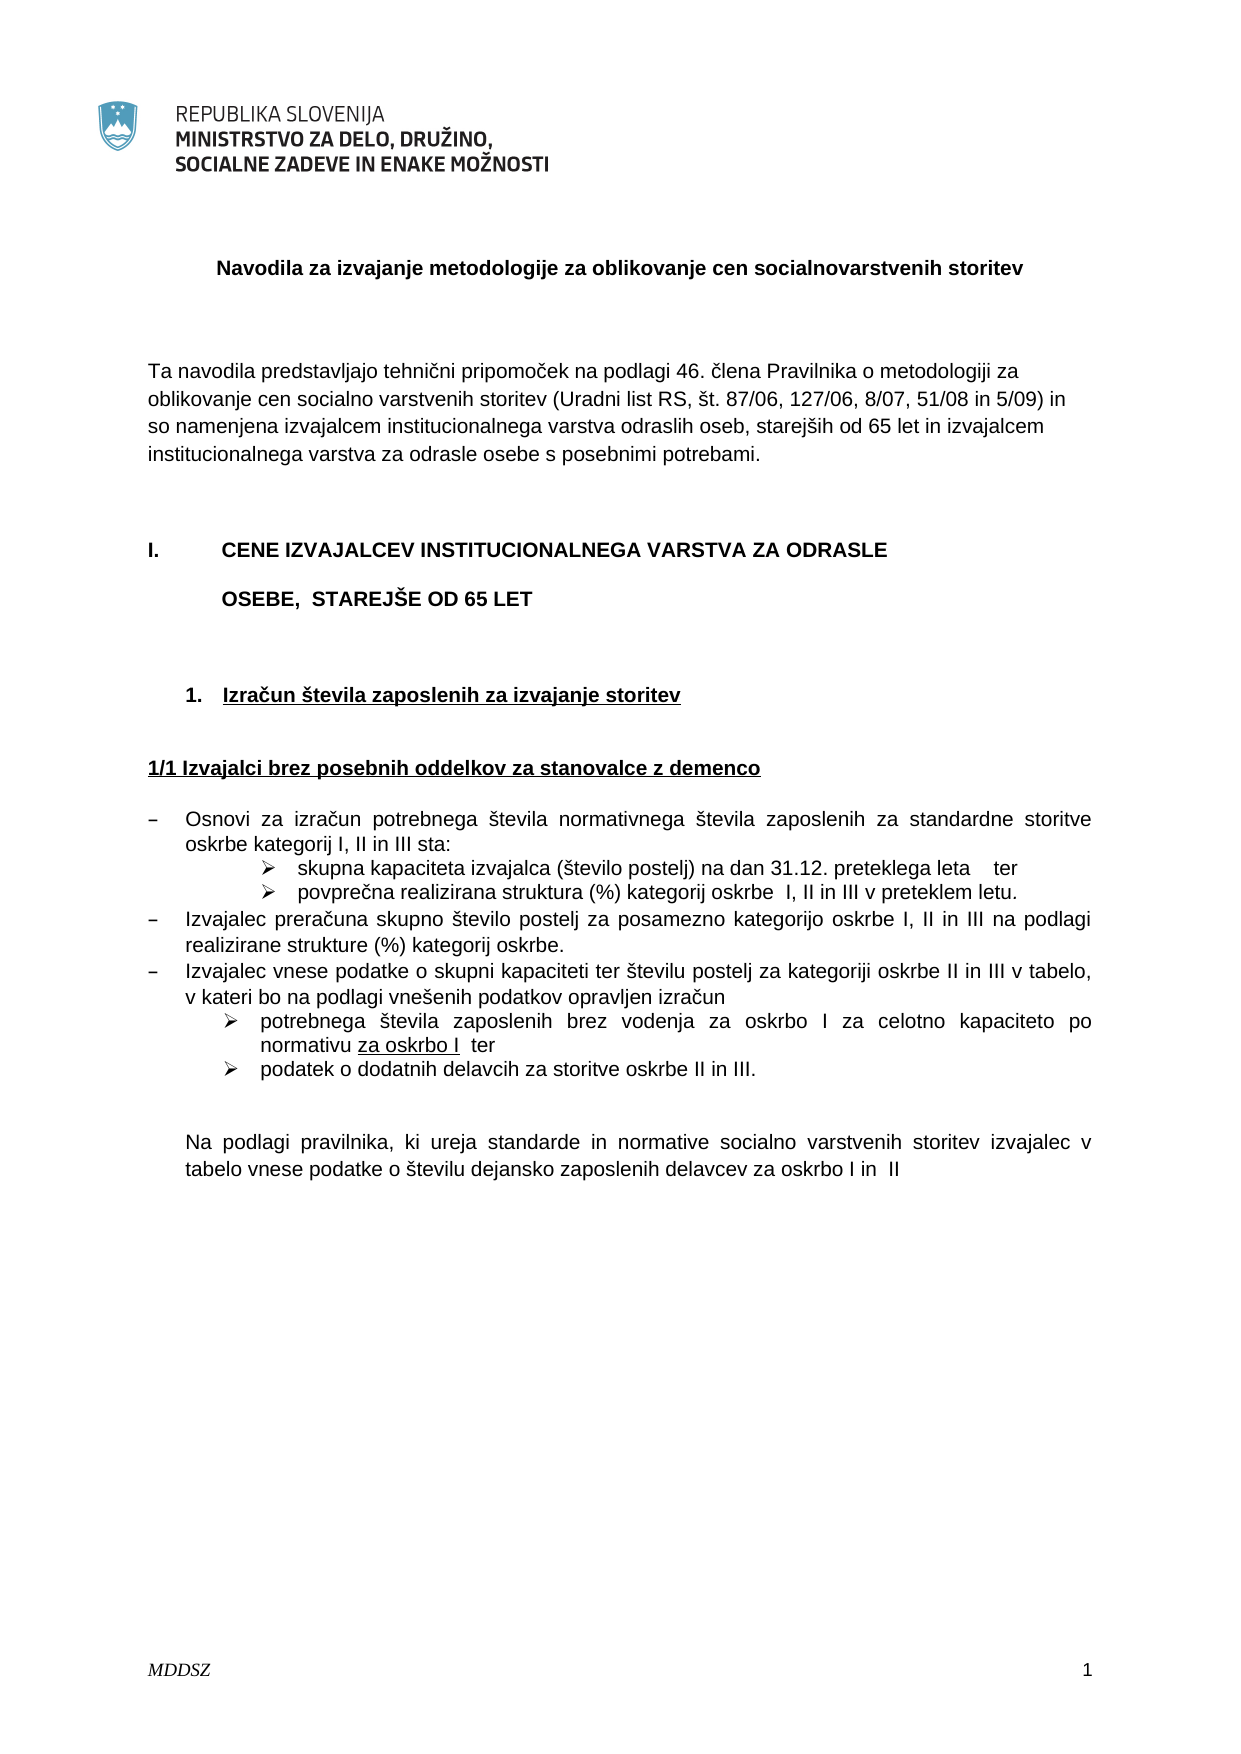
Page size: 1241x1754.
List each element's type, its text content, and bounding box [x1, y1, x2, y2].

list skupna kapaciteta izvajalca (število postelj) na dan 31.12. preteklega leta ter [260, 856, 1093, 880]
text Navodila za izvajanje metodologije za oblikovanje cen socialnovarstvenih storitev [148, 256, 1093, 279]
text OSEBE, STAREJŠE OD 65 LET [148, 586, 1093, 610]
list podatek o dodatnih delavcih za storitve oskrbe II in III. [223, 1057, 1093, 1081]
picture [0, 0, 550, 239]
list Osnovi za izračun potrebnega števila normativnega števila zaposlenih za standardne storitve oskrbe kategorij I, II in III sta: [148, 804, 1093, 856]
list Izvajalec vnese podatke o skupni kapaciteti ter številu postelj za kategoriji oskrbe II in III v tabelo, v kateri bo na podlagi vnešenih podatkov opravljen izračun [148, 957, 1093, 1009]
list CENE IZVAJALCEV INSTITUCIONALNEGA VARSTVA ZA ODRASLE [148, 538, 1093, 562]
list Izvajalec preračuna skupno število postelj za posamezno kategorijo oskrbe I, II in III na podlagi realizirane strukture (%) kategorij oskrbe. [148, 904, 1093, 957]
text Na podlagi pravilnika, ki ureja standarde in normative socialno varstvenih storitev izvajalec v tabelo vnese podatke o številu dejansko zaposlenih delavcev za oskrbo I in II [185, 1129, 1093, 1181]
list Izračun števila zaposlenih za izvajanje storitev [185, 683, 1093, 707]
text 1/1 Izvajalci brez posebnih oddelkov za stanovalce z demenco [148, 755, 1093, 779]
text Ta navodila predstavljajo tehnični pripomoček na podlagi 46. člena Pravilnika o metodologiji za oblikovanje cen socialno varstvenih storitev (Uradni list RS, št. 87/06, 127/06, 8/07, 51/08 in 5/09) in so namenjena izvajalcem institucionalnega varstva odraslih oseb, starejših od 65 let in izvajalcem institucionalnega varstva za odrasle osebe s posebnimi potrebami. [148, 359, 1093, 465]
list povprečna realizirana struktura (%) kategorij oskrbe I, II in III v preteklem letu. [260, 880, 1093, 904]
list potrebnega števila zaposlenih brez vodenja za oskrbo I za celotno kapaciteto po normativu za oskrbo I ter [223, 1009, 1093, 1057]
